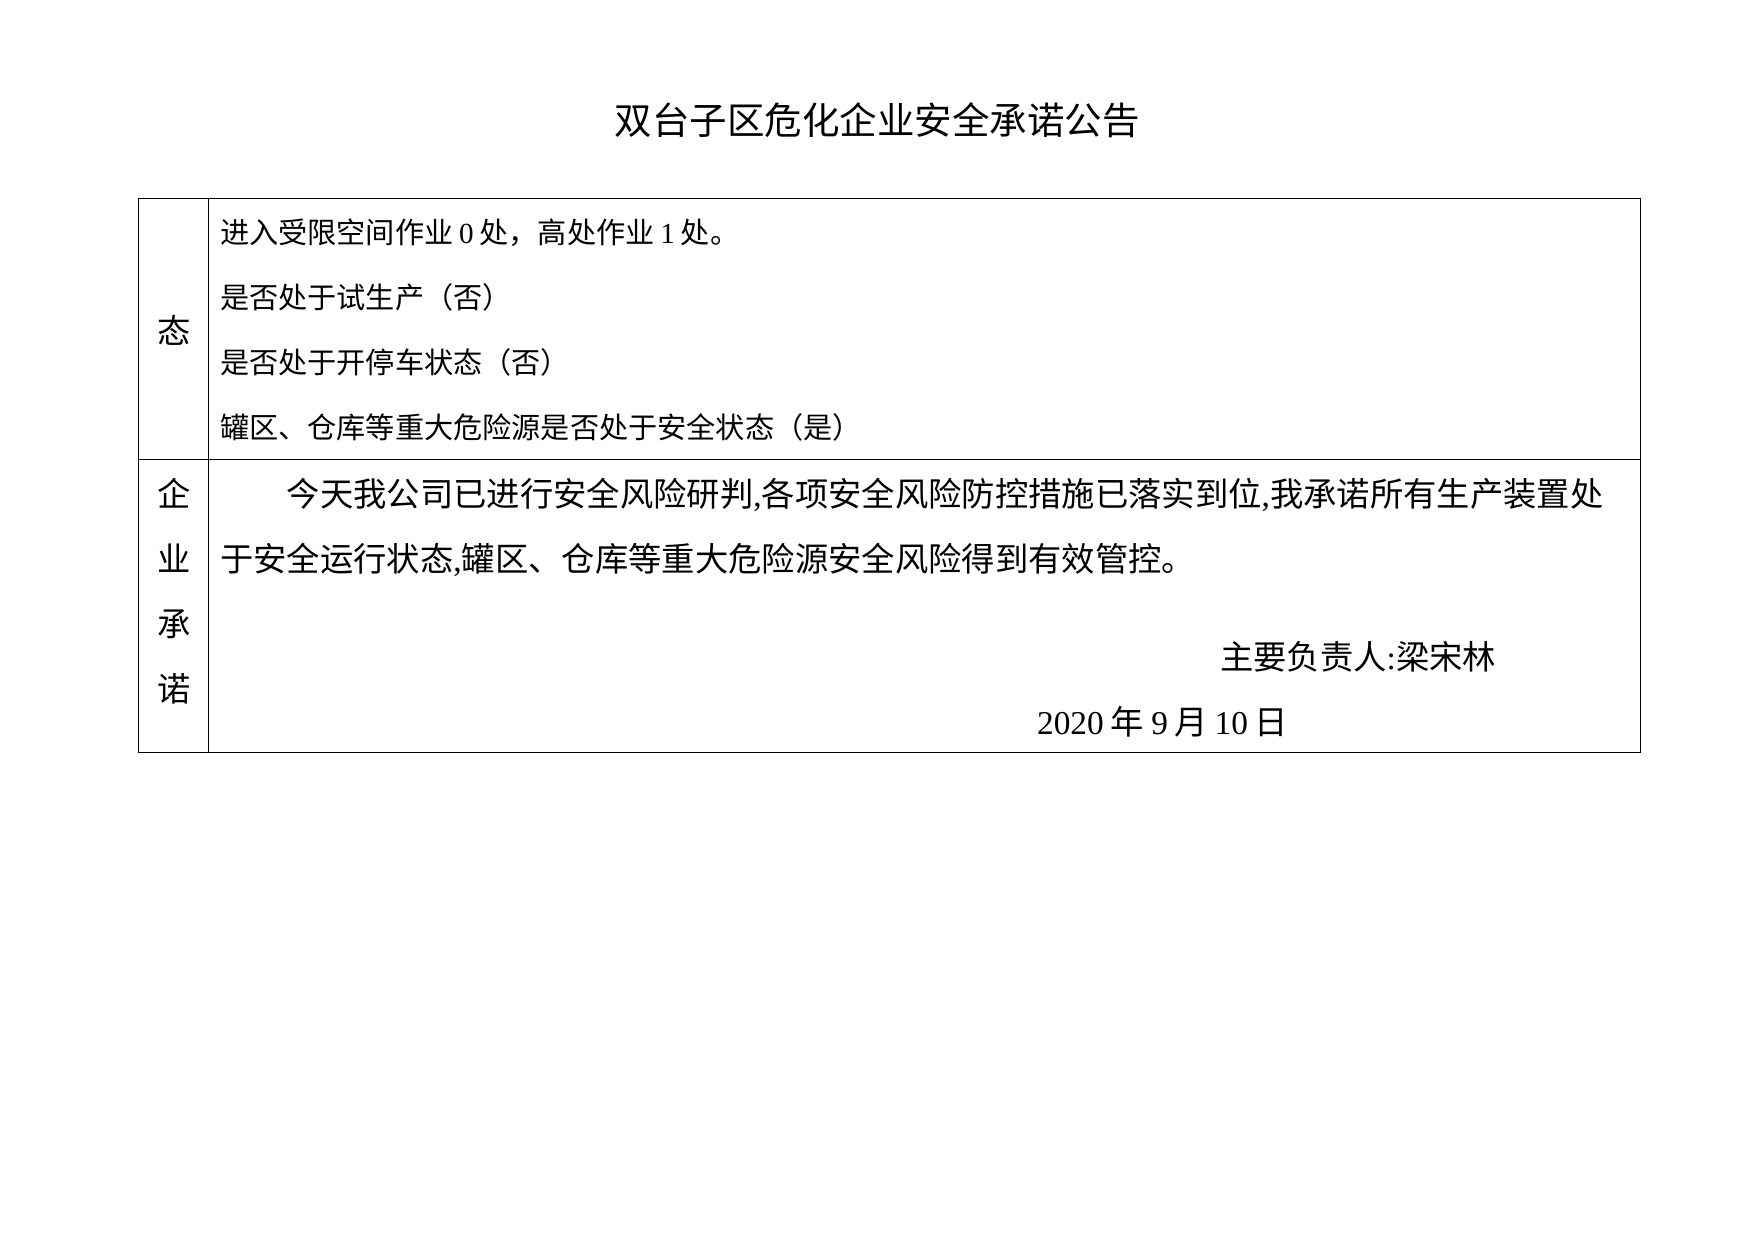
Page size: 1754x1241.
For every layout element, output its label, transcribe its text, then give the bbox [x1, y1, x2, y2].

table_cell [209, 199, 1640, 459]
table_cell 企业状态 [139, 199, 208, 459]
table_cell 企业承诺 [139, 460, 208, 752]
table_cell 今天我公司已进行安全风险研判,各项安全风险防控措施已落实到位,我承诺所有生产装置处于安全运行状态,罐区、仓库等重大危险源安全风险得到有效管控。 主要负责人:梁宋林 2020年 9月10日 [209, 460, 1640, 752]
